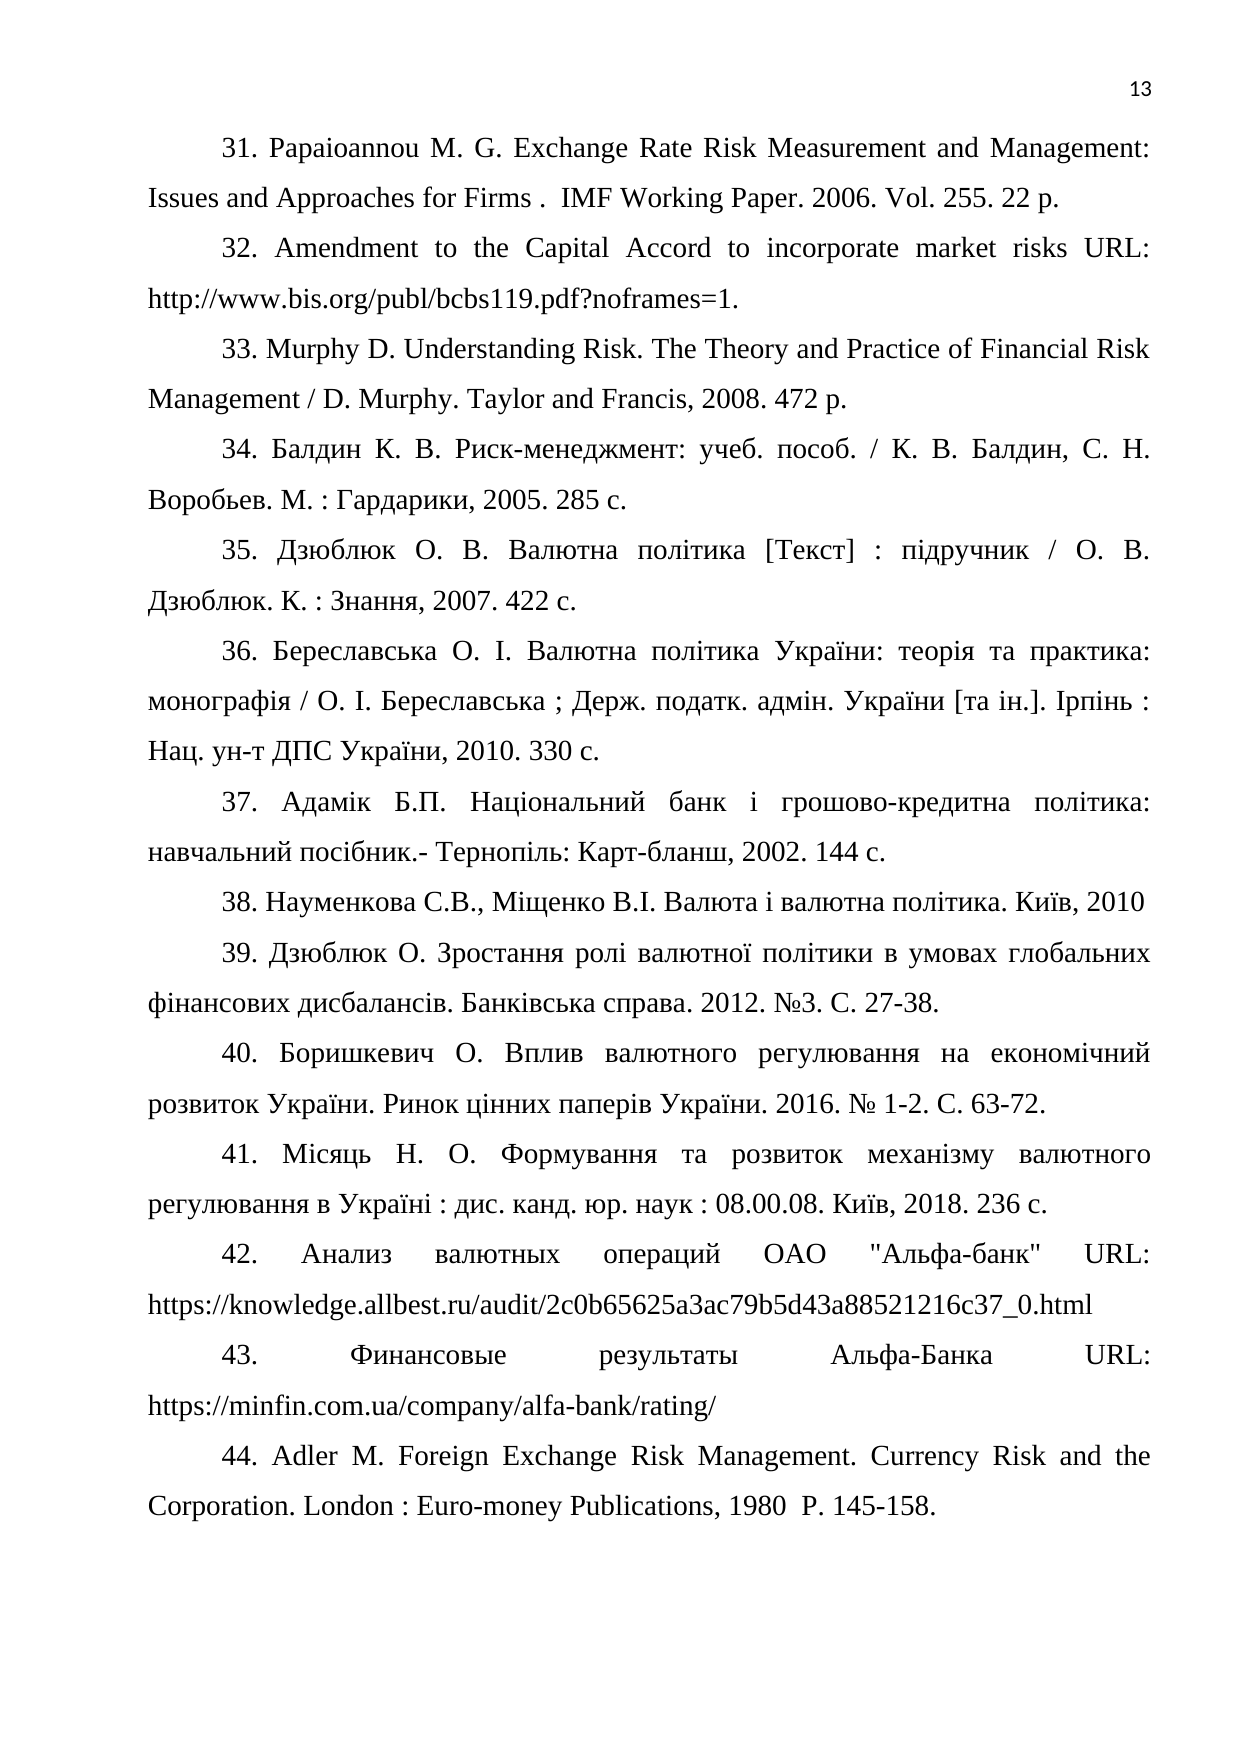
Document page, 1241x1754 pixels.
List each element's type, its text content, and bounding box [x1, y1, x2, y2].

text 41. Місяць Н. О. Формування та розвиток механізму валютного регулювання в Україні : дис. канд. юр. наук : 08.00.08. Київ, 2018. 236 с. [148, 1136, 1152, 1220]
text 37. Адамік Б.П. Національний банк і грошово-кредитна політика: навчальний посібник.- Тернопіль: Карт-бланш, 2002. 144 с. [148, 784, 1152, 868]
text 33. Murphy D. Understanding Risk. The Theory and Practice of Financial Risk Management / D. Murphy. Taylor and Francis, 2008. 472 p. [148, 331, 1152, 415]
text 43. Финансовые результаты Альфа-Банка URL: https://minfin.com.ua/company/alfa-bank/rating/ [148, 1337, 1152, 1421]
text 35. Дзюблюк О. В. Валютна політика [Текст] : підручник / О. В. Дзюблюк. К. : Знання, 2007. 422 с. [148, 532, 1152, 616]
text 39. Дзюблюк О. Зростання ролі валютної політики в умовах глобальних фінансових дисбалансів. Банківська справа. 2012. №3. С. 27-38. [148, 935, 1152, 1019]
text 40. Боришкевич О. Вплив валютного регулювання на економічний розвиток України. Ринок цінних паперів України. 2016. № 1-2. С. 63-72. [148, 1035, 1152, 1119]
text 38. Науменкова С.В., Міщенко В.І. Валюта і валютна політика. Київ, 2010 [148, 884, 1152, 918]
text 36. Береславська О. І. Валютна політика України: теорія та практика: монографія / О. І. Береславська ; Держ. податк. адмін. України [та ін.]. Ірпінь : Нац. ун-т ДПС України, 2010. 330 с. [148, 717, 1152, 767]
text 44. Adler M. Foreign Exchange Risk Management. Currency Risk and the Corporation. London : Euro-money Publications, 1980 Р. 145-158. [148, 1438, 1152, 1522]
text 34. Балдин К. В. Риск-менеджмент: учеб. пособ. / К. В. Балдин, С. Н. Воробьев. М. : Гардарики, 2005. 285 с. [148, 432, 1152, 516]
text 32. Amendment to the Capital Accord to incorporate market risks URL: http://www.bis.org/publ/bcbs119.pdf?noframes=1. [148, 230, 1152, 314]
text 42. Анализ валютных операций ОАО "Альфа-банк" URL: https://knowledge.allbest.ru/audit/2c0b65625a3ac79b5d43a88521216c37_0.html [148, 1237, 1152, 1321]
text 31. Papaioannou M. G. Exchange Rate Risk Measurement and Management: Issues and Approaches for Firms . IMF Working Paper. 2006. Vol. 255. 22 р. [148, 130, 1152, 214]
text 36. Береславська О. І. Валютна політика України: теорія та практика: монографія / О. І. Береславська ; Держ. податк. адмін. України [та ін.]. Ірпінь : Нац. ун-т ДПС України, 2010. 330 с. [148, 633, 1152, 683]
